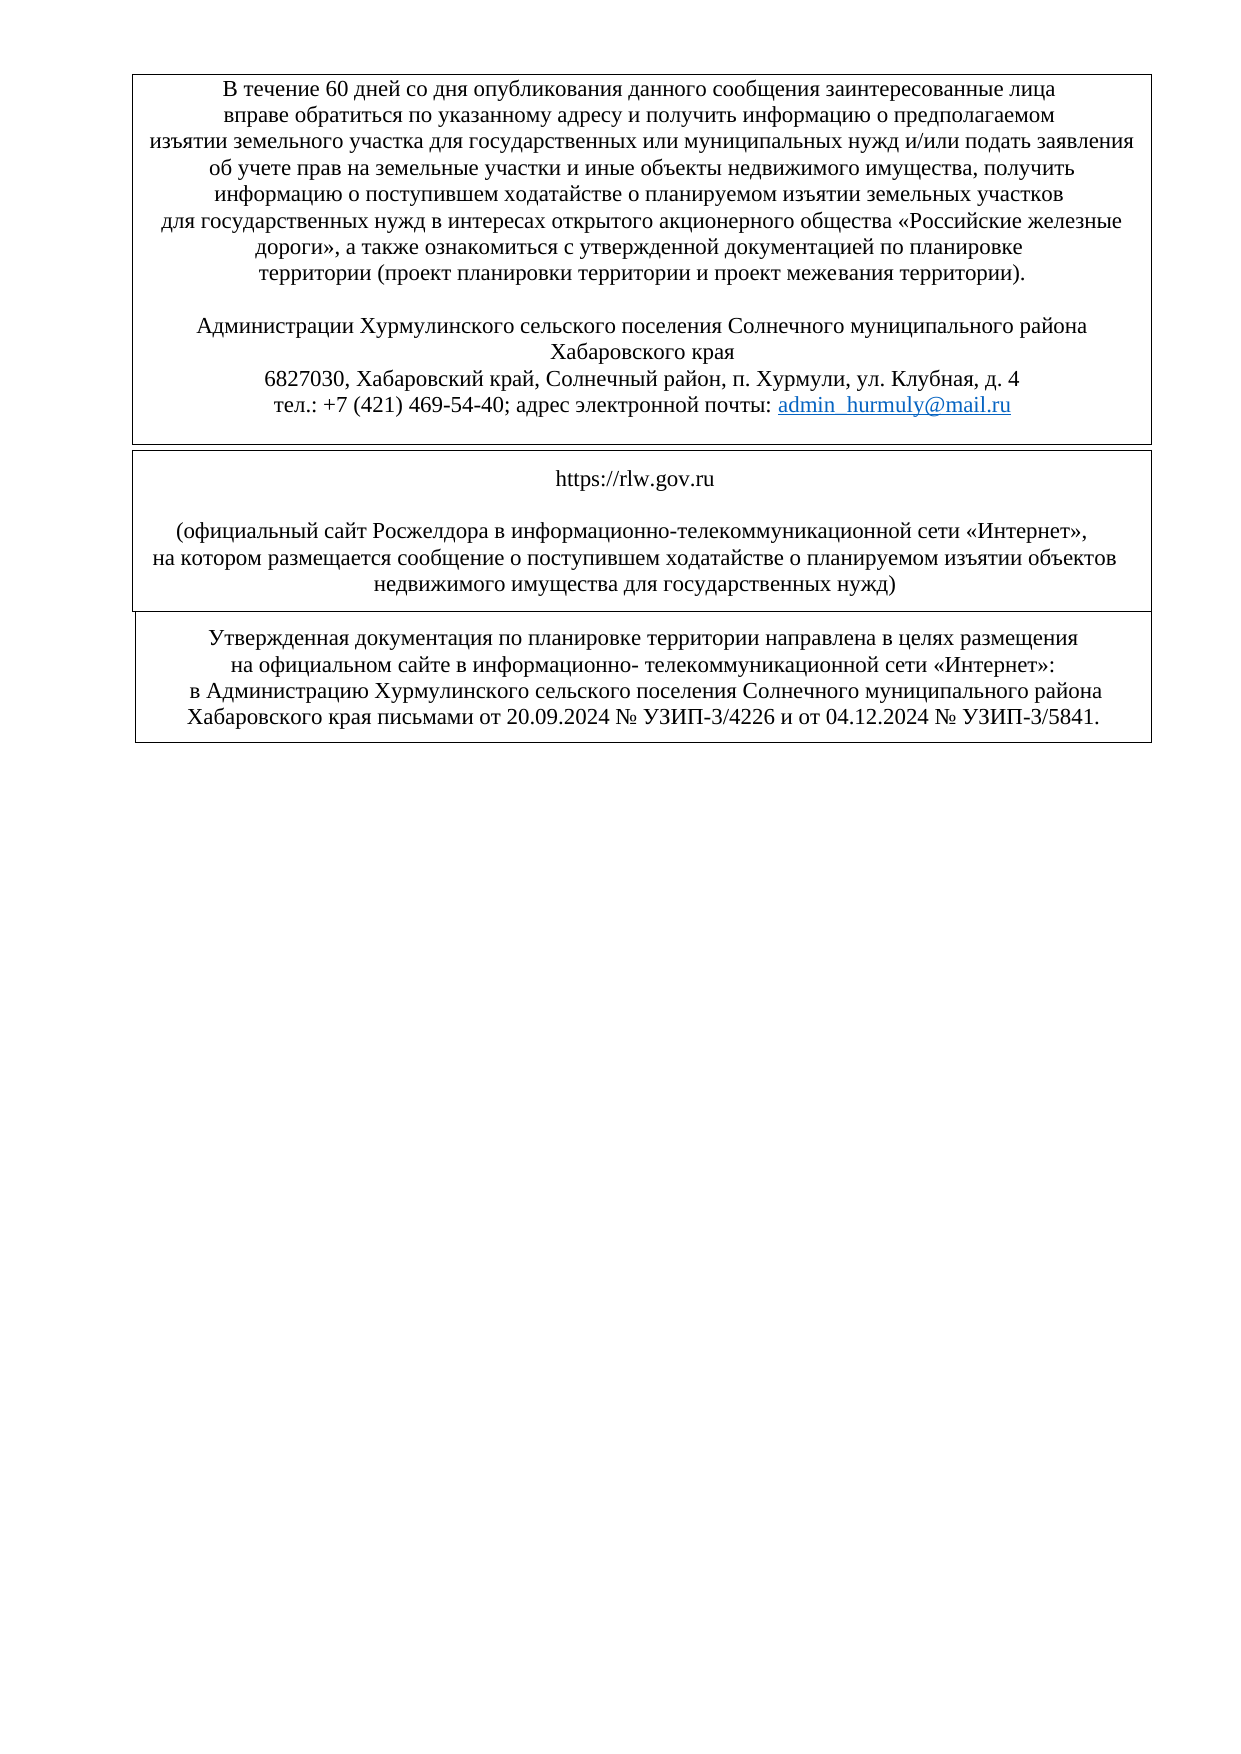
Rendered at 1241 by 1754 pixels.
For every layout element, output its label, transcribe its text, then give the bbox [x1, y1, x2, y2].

table_cell В течение 60 дней со дня опубликования данного сообщения заинтересованные лица вправе обратиться по указанному адресу и получить информацию о предполагаемом изъятии земельного участка для государственных или муниципальных нужд и/или подать заявления об учете прав на земельные участки и иные объекты недвижимого имущества, получить информацию о поступившем ходатайстве о планируемом изъятии земельных участков для государственных нужд в интересах открытого акционерного общества «Российские железные дороги», а также ознакомиться с утвержденной документацией по планировке территории (проект планировки территории и проект межевания территории). Администрации Хурмулинского сельского поселения Солнечного муниципального района Хабаровского края 6827030, Хабаровский край, Солнечный район, п. Хурмули, ул. Клубная, д. 4 тел.: +7 (421) 469-54-40; адрес электронной почты: admin_hurmuly@mail.ru [133, 75, 1151, 444]
table_cell Утвержденная документация по планировке территории направлена в целях размещения на официальном сайте в информационно- телекоммуникационной сети «Интернет»: в Администрацию Хурмулинского сельского поселения Солнечного муниципального района Хабаровского края письмами от 20.09.2024 № УЗИП-3/4226 и от 04.12.2024 № УЗИП-3/5841. [136, 612, 1151, 742]
table_header https://rlw.gov.ru (официальный сайт Росжелдора в информационно-телекоммуникационной сети «Интернет», на котором размещается сообщение о поступившем ходатайстве о планируемом изъятии объектов недвижимого имущества для государственных нужд) [133, 451, 1151, 611]
